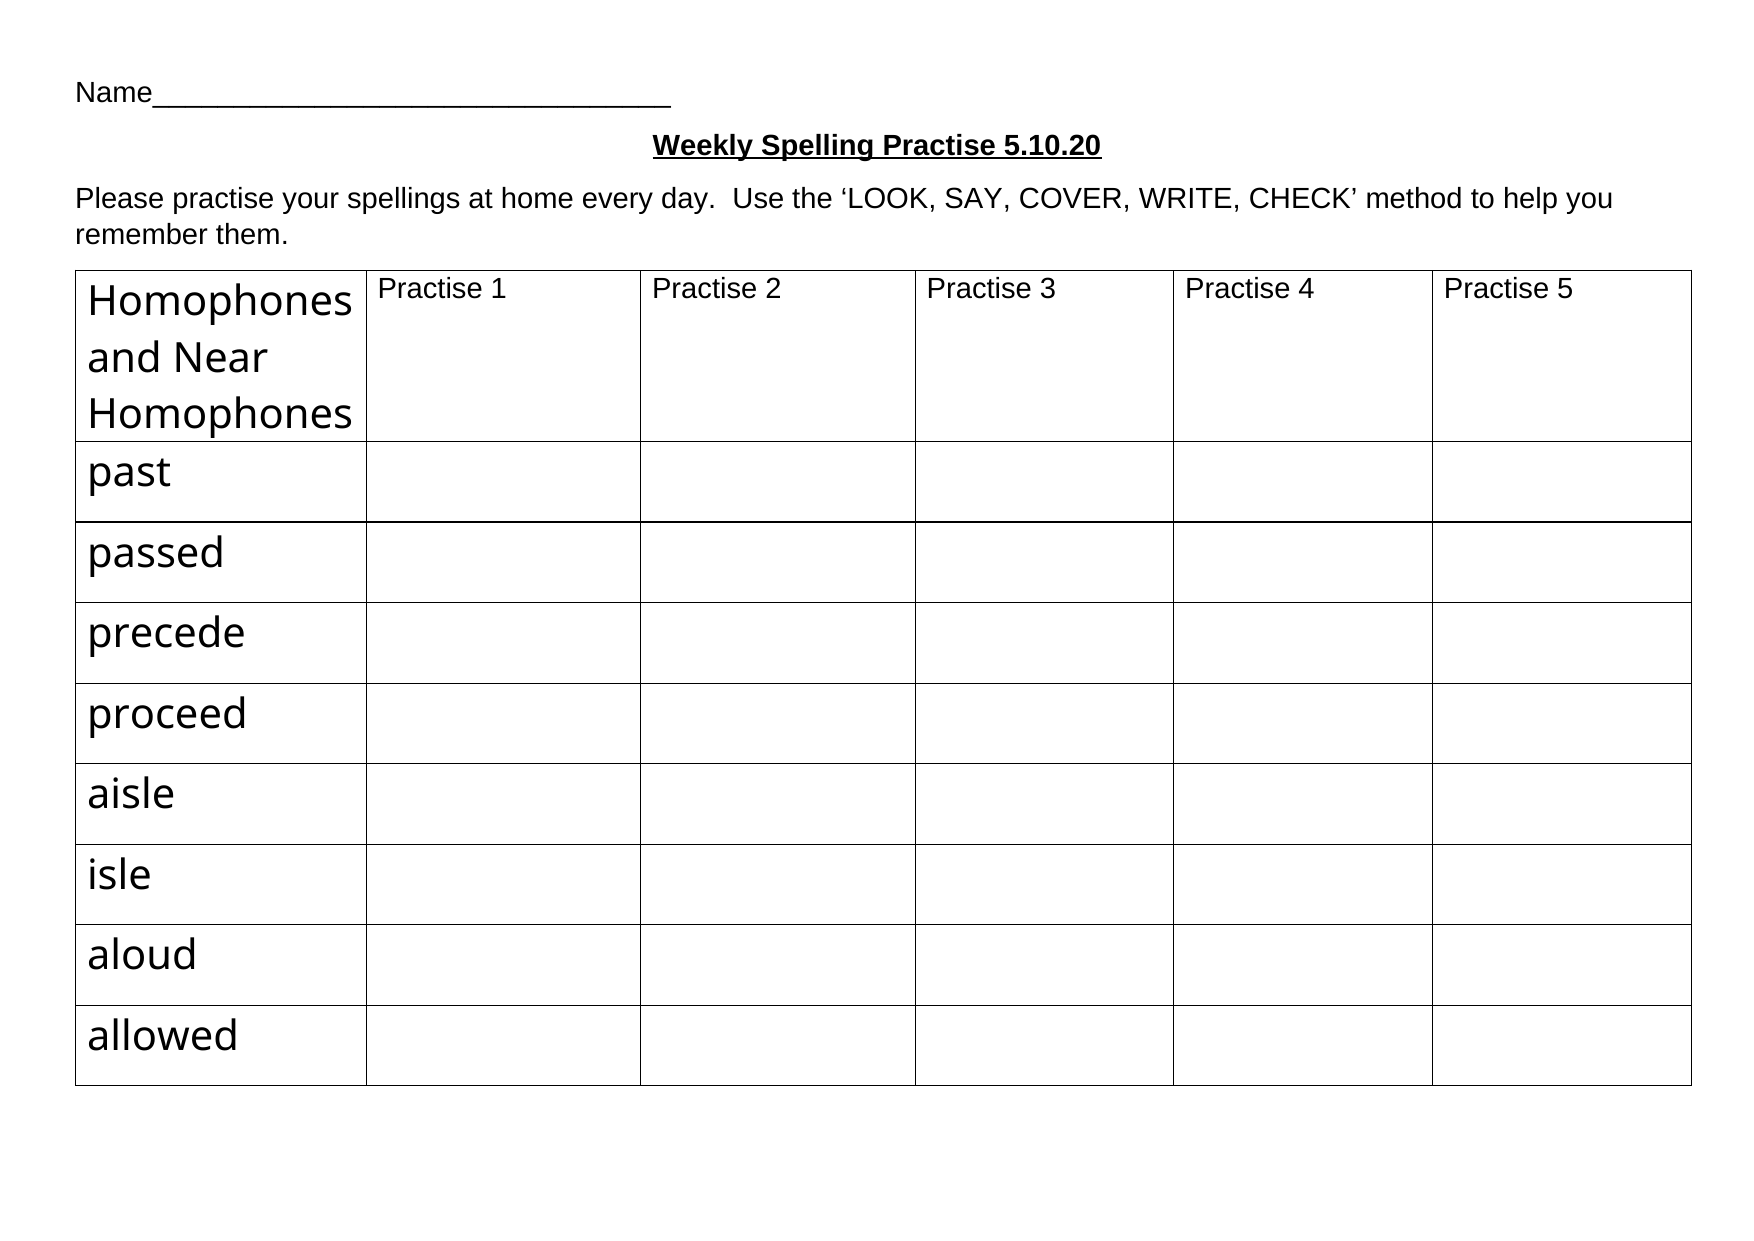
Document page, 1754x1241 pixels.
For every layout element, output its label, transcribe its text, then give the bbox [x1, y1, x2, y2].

text Weekly Spelling Practise 5.10.20 [75, 128, 1679, 161]
table_cell proceed [76, 684, 366, 763]
table_cell [1433, 684, 1691, 763]
table_header Practise 4 [1174, 271, 1432, 441]
table_cell [916, 925, 1173, 1004]
table_cell [1433, 603, 1691, 682]
table_cell [1174, 603, 1432, 682]
table_cell aisle [76, 764, 366, 843]
table_cell [916, 684, 1173, 763]
table_cell isle [76, 845, 366, 924]
table_cell [1174, 442, 1432, 521]
table_cell [1174, 1006, 1432, 1085]
table_cell [1174, 925, 1432, 1004]
table_cell passed [76, 523, 366, 602]
table_header Homophones and Near Homophones [76, 271, 366, 441]
table_header Practise 5 [1433, 271, 1691, 441]
table_cell [916, 845, 1173, 924]
table_cell [1433, 845, 1691, 924]
table_cell [367, 684, 640, 763]
table_cell [367, 845, 640, 924]
table_cell [1433, 925, 1691, 1004]
table_cell [367, 603, 640, 682]
table_cell aloud [76, 925, 366, 1004]
table_cell [916, 1006, 1173, 1085]
table_cell [916, 442, 1173, 521]
table_cell [641, 845, 915, 924]
table_cell past [76, 442, 366, 521]
table_cell [1174, 845, 1432, 924]
table_cell [641, 925, 915, 1004]
table_cell [1174, 684, 1432, 763]
table_cell [1174, 523, 1432, 602]
table_cell [641, 523, 915, 602]
table_header Practise 2 [641, 271, 915, 441]
table_cell [1433, 523, 1691, 602]
table_cell [367, 1006, 640, 1085]
table_cell [641, 442, 915, 521]
table_cell [1433, 764, 1691, 843]
table_cell [641, 764, 915, 843]
table_cell [916, 764, 1173, 843]
table_cell [367, 442, 640, 521]
table_cell precede [76, 603, 366, 682]
table_cell [1433, 1006, 1691, 1085]
table_header Practise 3 [916, 271, 1173, 441]
table_cell [916, 523, 1173, 602]
table_cell [367, 523, 640, 602]
table_cell [1433, 442, 1691, 521]
table_header Practise 1 [367, 271, 640, 441]
table_cell [641, 1006, 915, 1085]
table_cell [1174, 764, 1432, 843]
table_cell [367, 764, 640, 843]
table_cell [916, 603, 1173, 682]
table_cell [367, 925, 640, 1004]
text Name________________________________ [75, 75, 1679, 108]
table_cell [641, 684, 915, 763]
text Please practise your spellings at home every day. Use the ‘LOOK, SAY, COVER, WRITE, CHECK’ method to help you remember them. [75, 181, 1679, 250]
table_cell allowed [76, 1006, 366, 1085]
table_cell [641, 603, 915, 682]
